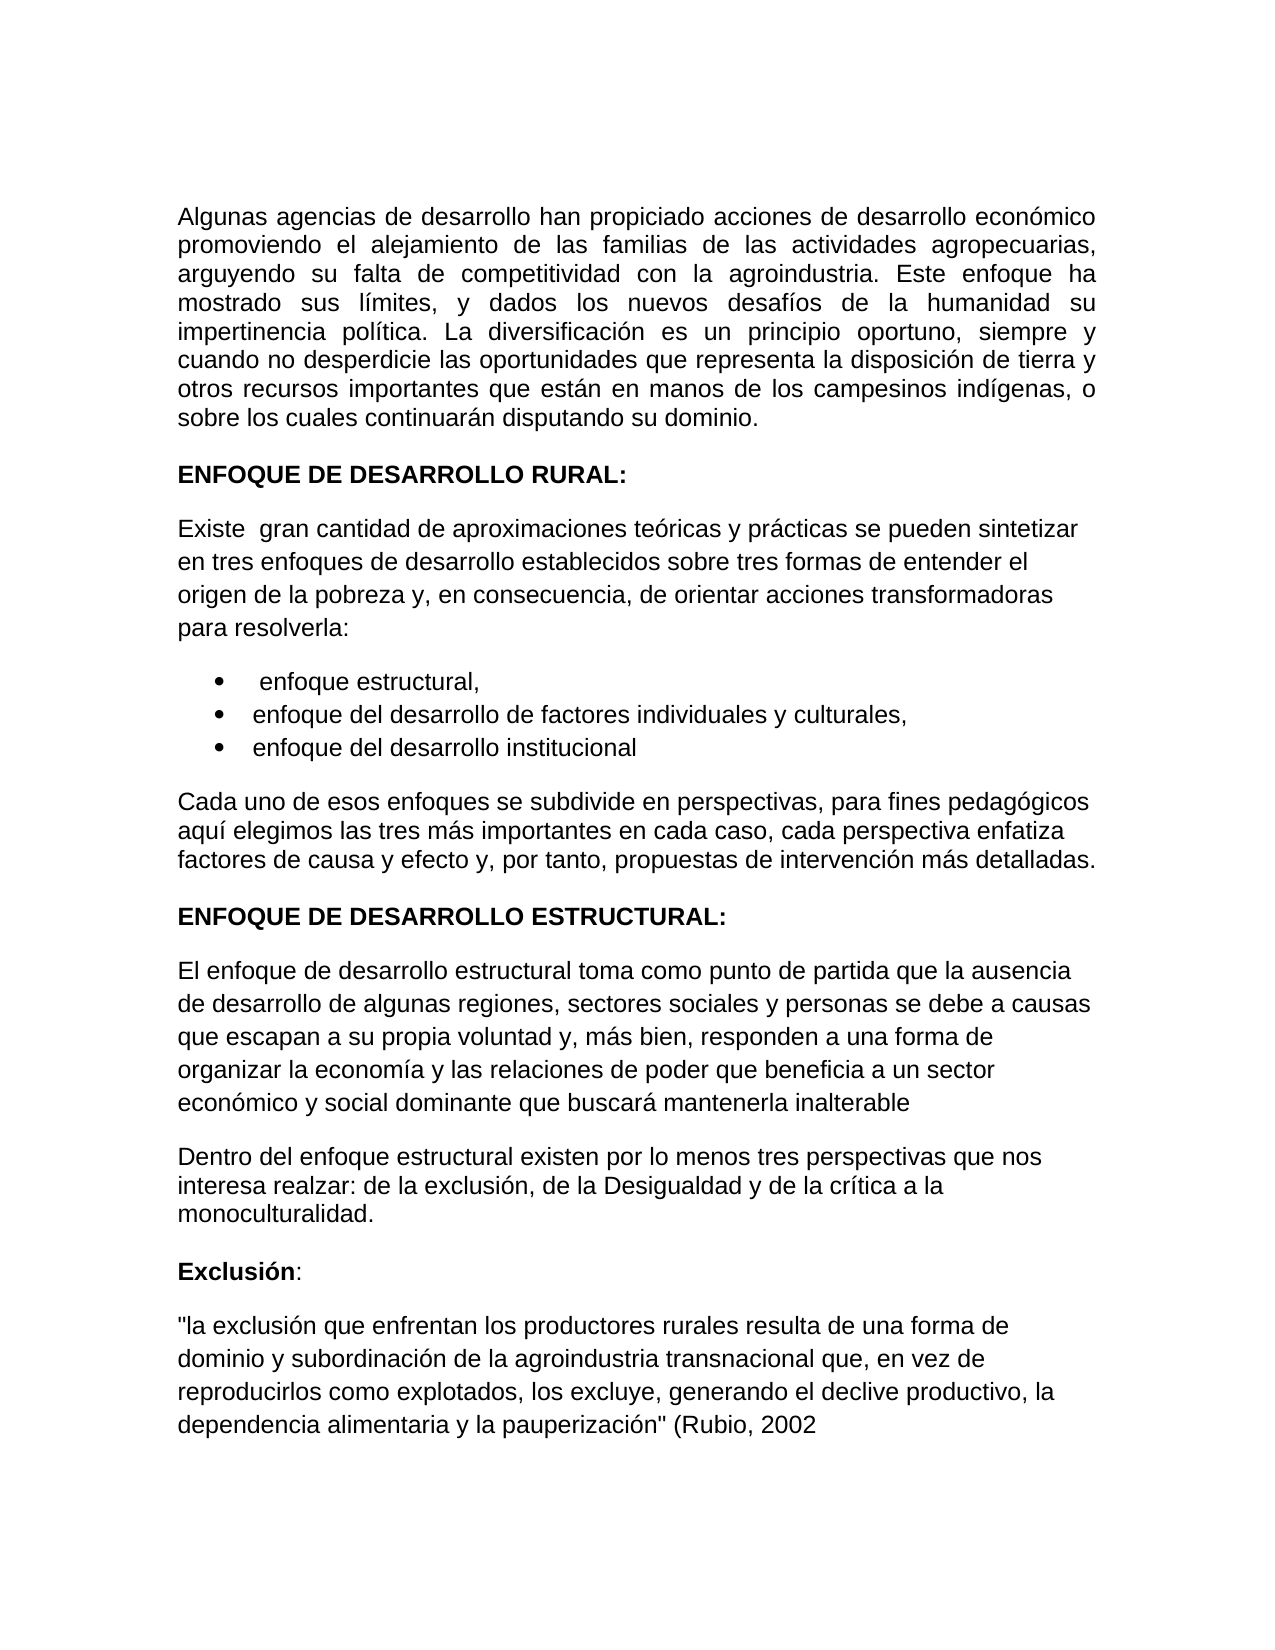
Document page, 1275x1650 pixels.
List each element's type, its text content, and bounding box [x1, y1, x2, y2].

text ENFOQUE DE DESARROLLO ESTRUCTURAL: [177, 902, 1098, 931]
text El enfoque de desarrollo estructural toma como punto de partida que la ausencia de desarrollo de algunas regiones, sectores sociales y personas se debe a causas que escapan a su propia voluntad y, más bien, responden a una forma de organizar la economía y las relaciones de poder que beneficia a un sector económico y social dominante que buscará mantenerla inalterable [177, 956, 1098, 1117]
text ENFOQUE DE DESARROLLO RURAL: [177, 460, 1098, 489]
text Existe gran cantidad de aproximaciones teóricas y prácticas se pueden sintetizar en tres enfoques de desarrollo establecidos sobre tres formas de entender el origen de la pobreza y, en consecuencia, de orientar acciones transformadoras para resolverla: [177, 514, 1098, 642]
text Dentro del enfoque estructural existen por lo menos tres perspectivas que nos interesa realzar: de la exclusión, de la Desigualdad y de la crítica a la monoculturalidad. [177, 1142, 1098, 1228]
list enfoque estructural, [215, 667, 1098, 696]
list enfoque del desarrollo de factores individuales y culturales, [215, 700, 1098, 729]
list enfoque del desarrollo institucional [215, 733, 1098, 762]
text Cada uno de esos enfoques se subdivide en perspectivas, para fines pedagógicos aquí elegimos las tres más importantes en cada caso, cada perspectiva enfatiza factores de causa y efecto y, por tanto, propuestas de intervención más detalladas. [177, 787, 1098, 873]
text Algunas agencias de desarrollo han propiciado acciones de desarrollo económico promoviendo el alejamiento de las familias de las actividades agropecuarias, arguyendo su falta de competitividad con la agroindustria. Este enfoque ha mostrado sus límites, y dados los nuevos desafíos de la humanidad su impertinencia política. La diversificación es un principio oportuno, siempre y cuando no desperdicie las oportunidades que representa la disposición de tierra y otros recursos importantes que están en manos de los campesinos indígenas, o sobre los cuales continuarán disputando su dominio. [177, 201, 1098, 431]
text Exclusión: [177, 1257, 1098, 1286]
text "la exclusión que enfrentan los productores rurales resulta de una forma de dominio y subordinación de la agroindustria transnacional que, en vez de reproducirlos como explotados, los excluye, generando el declive productivo, la dependencia alimentaria y la pauperización" (Rubio, 2002 [177, 1311, 1098, 1439]
